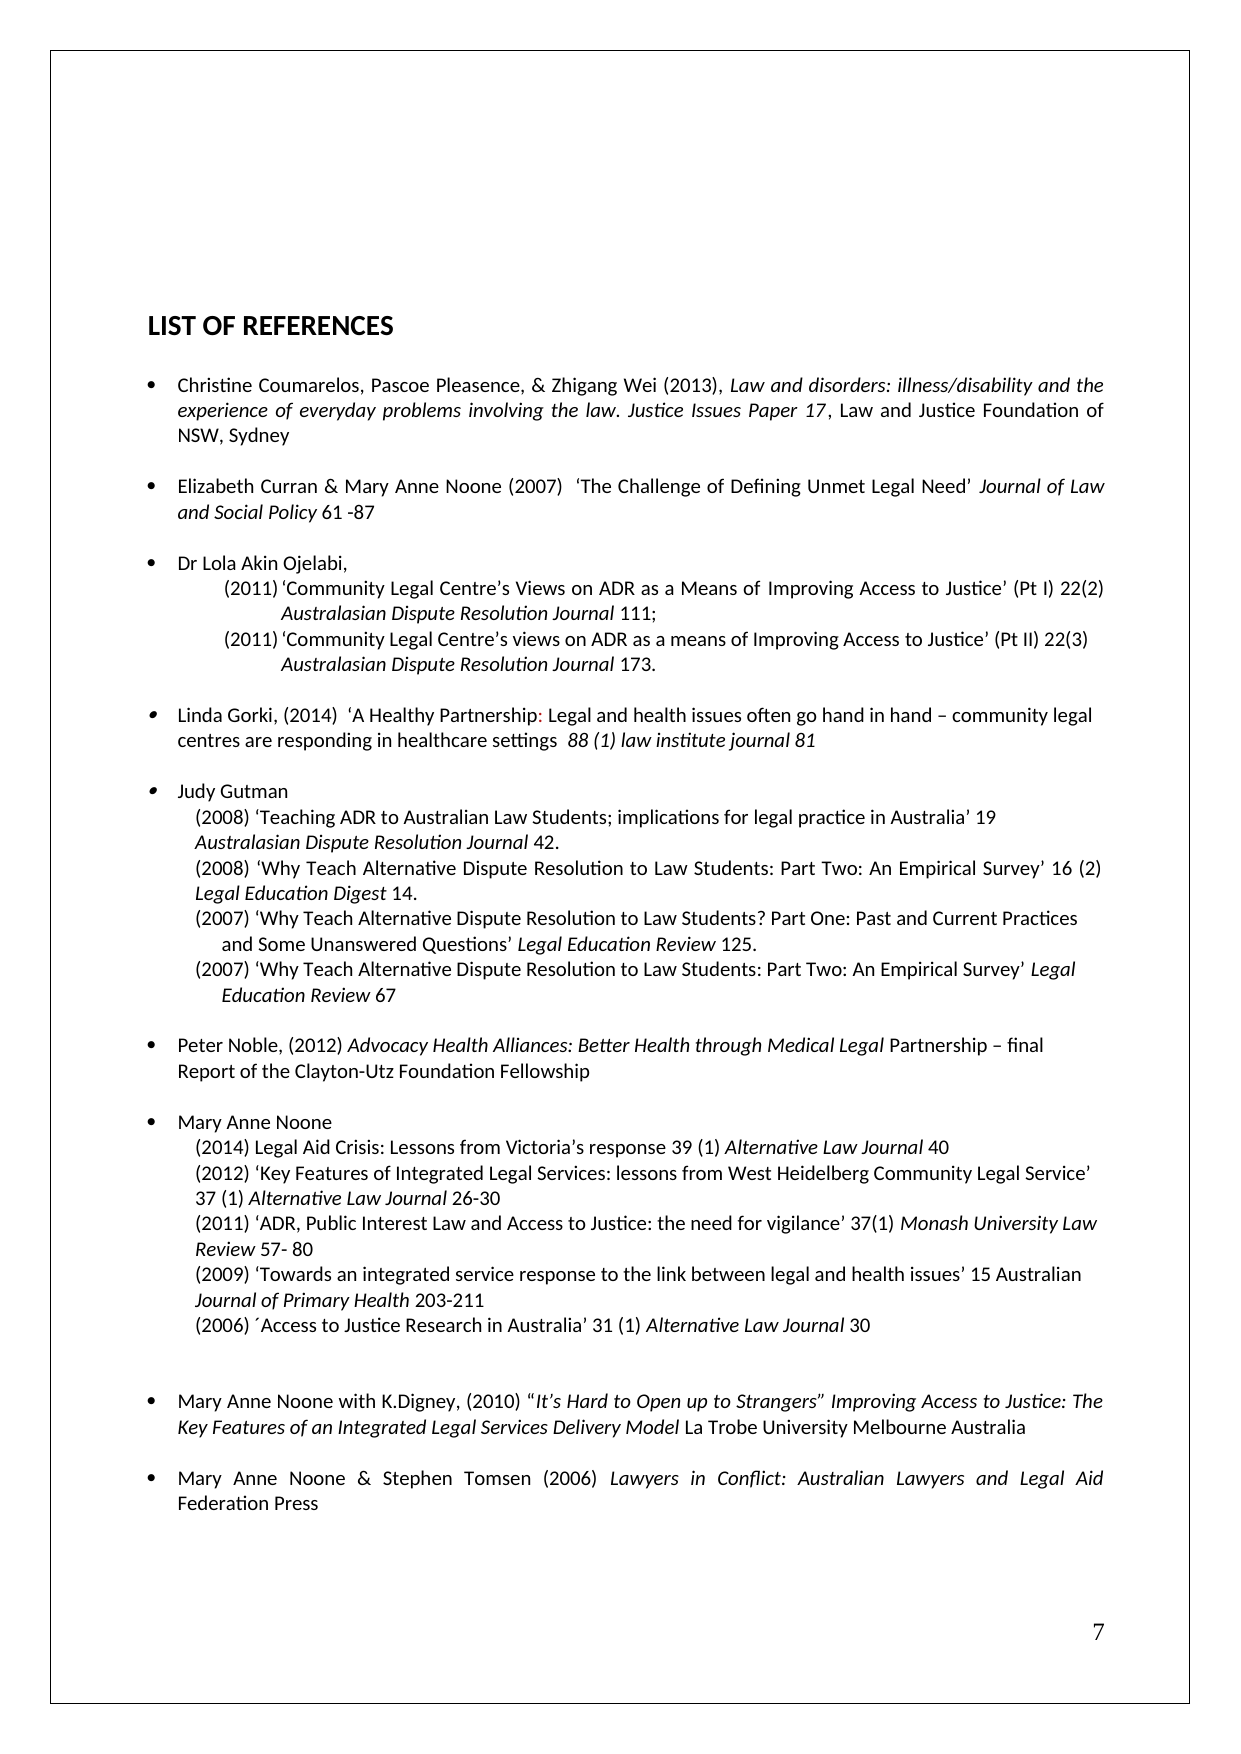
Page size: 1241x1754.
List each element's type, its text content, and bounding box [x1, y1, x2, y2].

text (2007) ‘Why Teach Alternative Dispute Resolution to Law Students: Part Two: An Empirical Survey’ Legal Education Review 67 [195, 956, 1104, 1007]
text (2011) ‘ADR, Public Interest Law and Access to Justice: the need for vigilance’ 37(1) Monash University Law Review 57- 80 [195, 1211, 1104, 1261]
list Mary Anne Noone & Stephen Tomsen (2006) Lawyers in Conflict: Australian Lawyers and Legal Aid Federation Press [148, 1465, 1104, 1516]
list Dr Lola Akin Ojelabi, [148, 550, 1104, 575]
text (2014) Legal Aid Crisis: Lessons from Victoria’s response 39 (1) Alternative Law Journal 40 [171, 1134, 1104, 1160]
list Mary Anne Noone with K.Digney, (2010) “It’s Hard to Open up to Strangers” Improving Access to Justice: The Key Features of an Integrated Legal Services Delivery Model La Trobe University Melbourne Australia [148, 1388, 1104, 1439]
list Linda Gorki, (2014) ‘A Healthy Partnership: Legal and health issues often go hand in hand – community legal centres are responding in healthcare settings 88 (1) law institute journal 81 [148, 702, 1104, 753]
text LIST OF REFERENCES [148, 307, 1104, 343]
text (2007) ‘Why Teach Alternative Dispute Resolution to Law Students? Part One: Past and Current Practices and Some Unanswered Questions’ Legal Education Review 125. [195, 906, 1104, 956]
text (2008) ‘Why Teach Alternative Dispute Resolution to Law Students: Part Two: An Empirical Survey’ 16 (2) Legal Education Digest 14. [195, 855, 1104, 906]
list Judy Gutman [148, 778, 1104, 804]
list Christine Coumarelos, Pascoe Pleasence, & Zhigang Wei (2013), Law and disorders: illness/disability and the experience of everyday problems involving the law. Justice Issues Paper 17, Law and Justice Foundation of NSW, Sydney [148, 372, 1104, 448]
list ‘Community Legal Centre’s Views on ADR as a Means of Improving Access to Justice’ (Pt I) 22(2) Australasian Dispute Resolution Journal 111; [223, 575, 1104, 626]
list Peter Noble, (2012) Advocacy Health Alliances: Better Health through Medical Legal Partnership – final Report of the Clayton-Utz Foundation Fellowship [148, 1033, 1104, 1083]
list Elizabeth Curran & Mary Anne Noone (2007) ‘The Challenge of Defining Unmet Legal Need’ Journal of Law and Social Policy 61 -87 [148, 473, 1104, 524]
text (2012) ‘Key Features of Integrated Legal Services: lessons from West Heidelberg Community Legal Service’ 37 (1) Alternative Law Journal 26-30 [195, 1160, 1104, 1211]
text (2009) ‘Towards an integrated service response to the link between legal and health issues’ 15 Australian Journal of Primary Health 203-211 [195, 1261, 1104, 1312]
list Mary Anne Noone [148, 1109, 1104, 1134]
text (2006) ´Access to Justice Research in Australia’ 31 (1) Alternative Law Journal 30 [195, 1312, 1104, 1338]
list ‘Community Legal Centre’s views on ADR as a means of Improving Access to Justice’ (Pt II) 22(3) Australasian Dispute Resolution Journal 173. [223, 626, 1104, 677]
text (2008) ‘Teaching ADR to Australian Law Students; implications for legal practice in Australia’ 19 Australasian Dispute Resolution Journal 42. [195, 804, 1104, 855]
